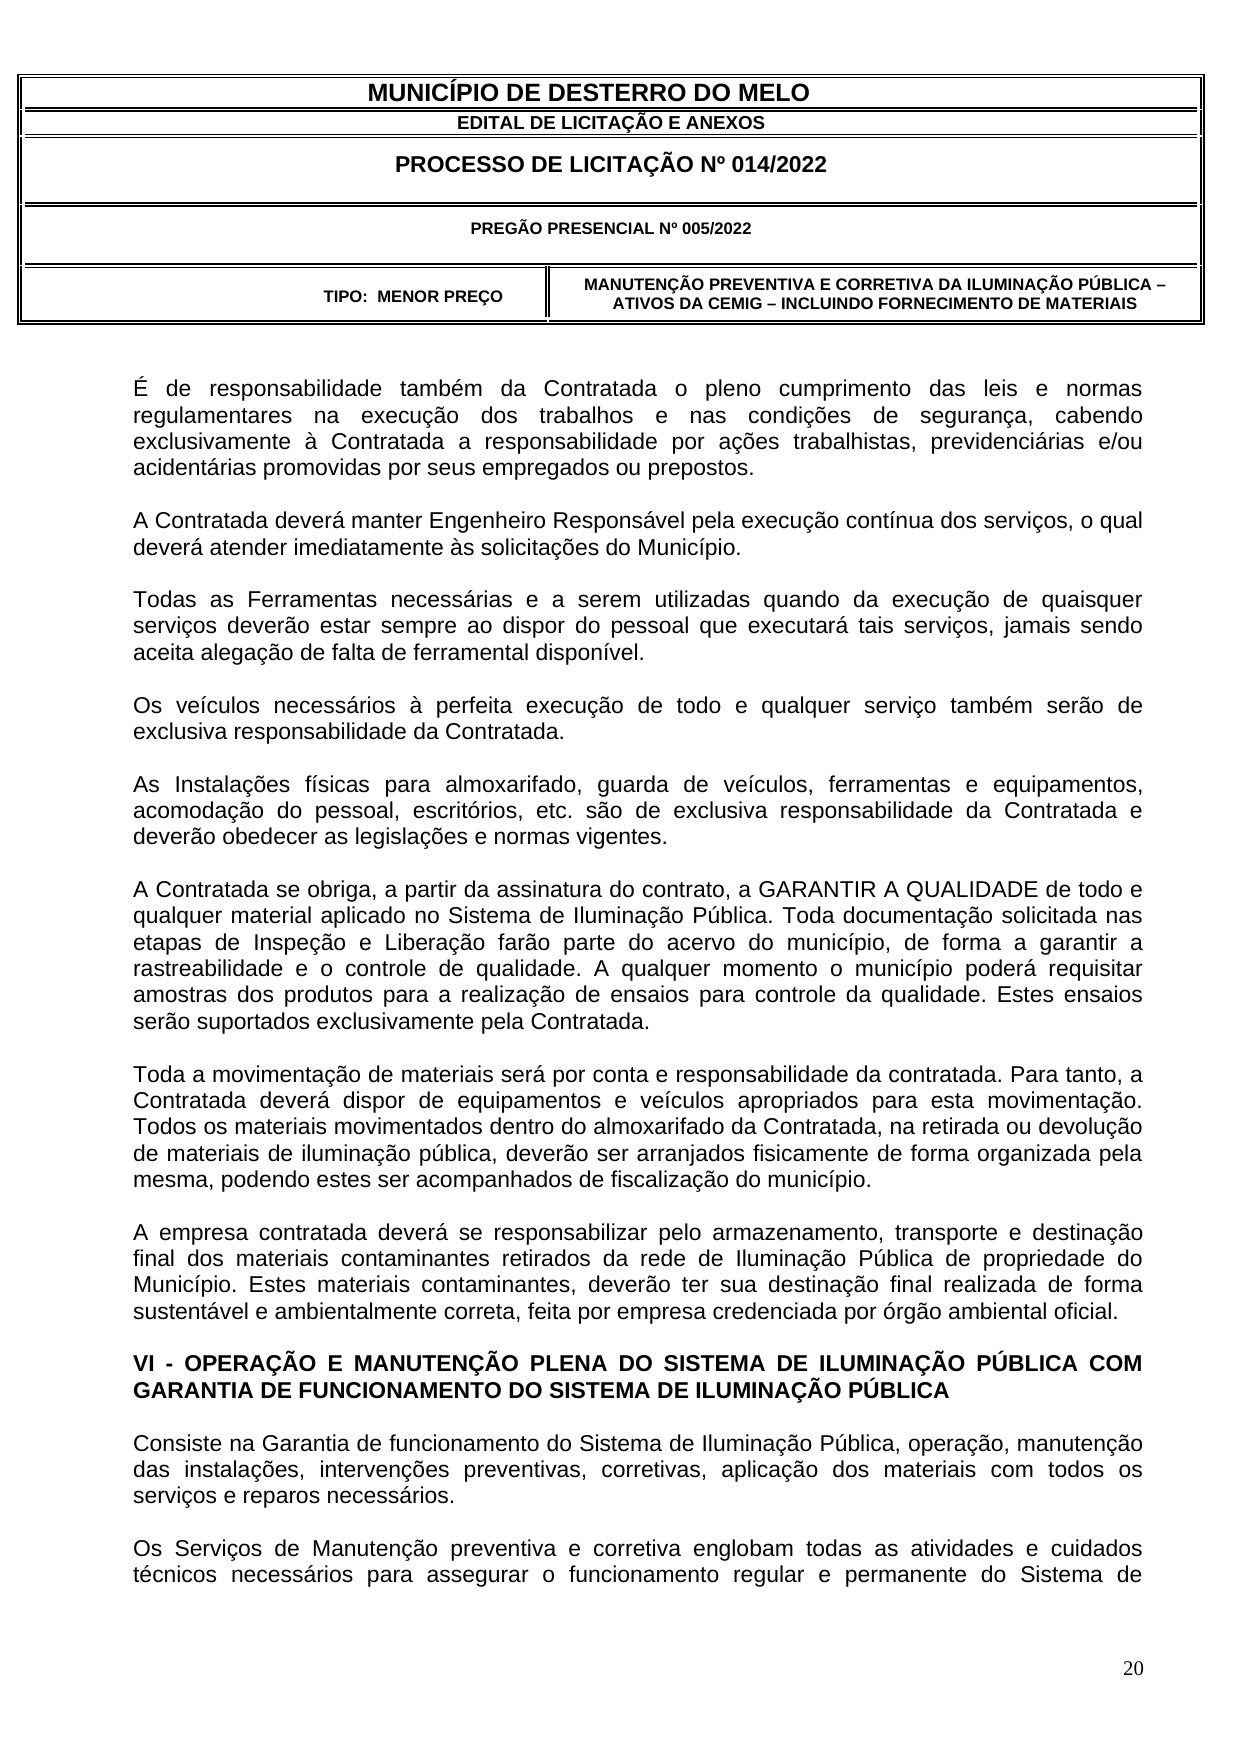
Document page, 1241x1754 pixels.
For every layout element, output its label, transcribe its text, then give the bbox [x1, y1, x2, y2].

text A Contratada deverá manter Engenheiro Responsável pela execução contínua dos serviços, o qual deverá atender imediatamente às solicitações do Município. [133, 507, 1144, 560]
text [133, 1535, 1144, 1588]
text É de responsabilidade também da Contratada o pleno cumprimento das leis e normas regulamentares na execução dos trabalhos e nas condições de segurança, cabendo exclusivamente à Contratada a responsabilidade por ações trabalhistas, previdenciárias e/ou acidentárias promovidas por seus empregados ou prepostos. [133, 375, 1144, 481]
text Os veículos necessários à perfeita execução de todo e qualquer serviço também serão de exclusiva responsabilidade da Contratada. [133, 692, 1144, 744]
text Todas as Ferramentas necessárias e a serem utilizadas quando da execução de quaisquer serviços deverão estar sempre ao dispor do pessoal que executará tais serviços, jamais sendo aceita alegação de falta de ferramental disponível. [133, 586, 1144, 665]
text A Contratada se obriga, a partir da assinatura do contrato, a GARANTIR A QUALIDADE de todo e qualquer material aplicado no Sistema de Iluminação Pública. Toda documentação solicitada nas etapas de Inspeção e Liberação farão parte do acervo do município, de forma a garantir a rastreabilidade e o controle de qualidade. A qualquer momento o município poderá requisitar amostras dos produtos para a realização de ensaios para controle da qualidade. Estes ensaios serão suportados exclusivamente pela Contratada. [133, 876, 1144, 1034]
text Consiste na Garantia de funcionamento do Sistema de Iluminação Pública, operação, manutenção das instalações, intervenções preventivas, corretivas, aplicação dos materiais com todos os serviços e reparos necessários. [133, 1429, 1144, 1508]
text Toda a movimentação de materiais será por conta e responsabilidade da contratada. Para tanto, a Contratada deverá dispor de equipamentos e veículos apropriados para esta movimentação. Todos os materiais movimentados dentro do almoxarifado da Contratada, na retirada ou devolução de materiais de iluminação pública, deverão ser arranjados fisicamente de forma organizada pela mesma, podendo estes ser acompanhados de fiscalização do município. [133, 1061, 1144, 1192]
text VI - OPERAÇÃO E MANUTENÇÃO PLENA DO SISTEMA DE ILUMINAÇÃO PÚBLICA COM GARANTIA DE FUNCIONAMENTO DO SISTEMA DE ILUMINAÇÃO PÚBLICA [133, 1350, 1144, 1403]
text A empresa contratada deverá se responsabilizar pelo armazenamento, transporte e destinação final dos materiais contaminantes retirados da rede de Iluminação Pública de propriedade do Município. Estes materiais contaminantes, deverão ter sua destinação final realizada de forma sustentável e ambientalmente correta, feita por empresa credenciada por órgão ambiental oficial. [133, 1219, 1144, 1324]
text As Instalações físicas para almoxarifado, guarda de veículos, ferramentas e equipamentos, acomodação do pessoal, escritórios, etc. são de exclusiva responsabilidade da Contratada e deverão obedecer as legislações e normas vigentes. [133, 771, 1144, 850]
